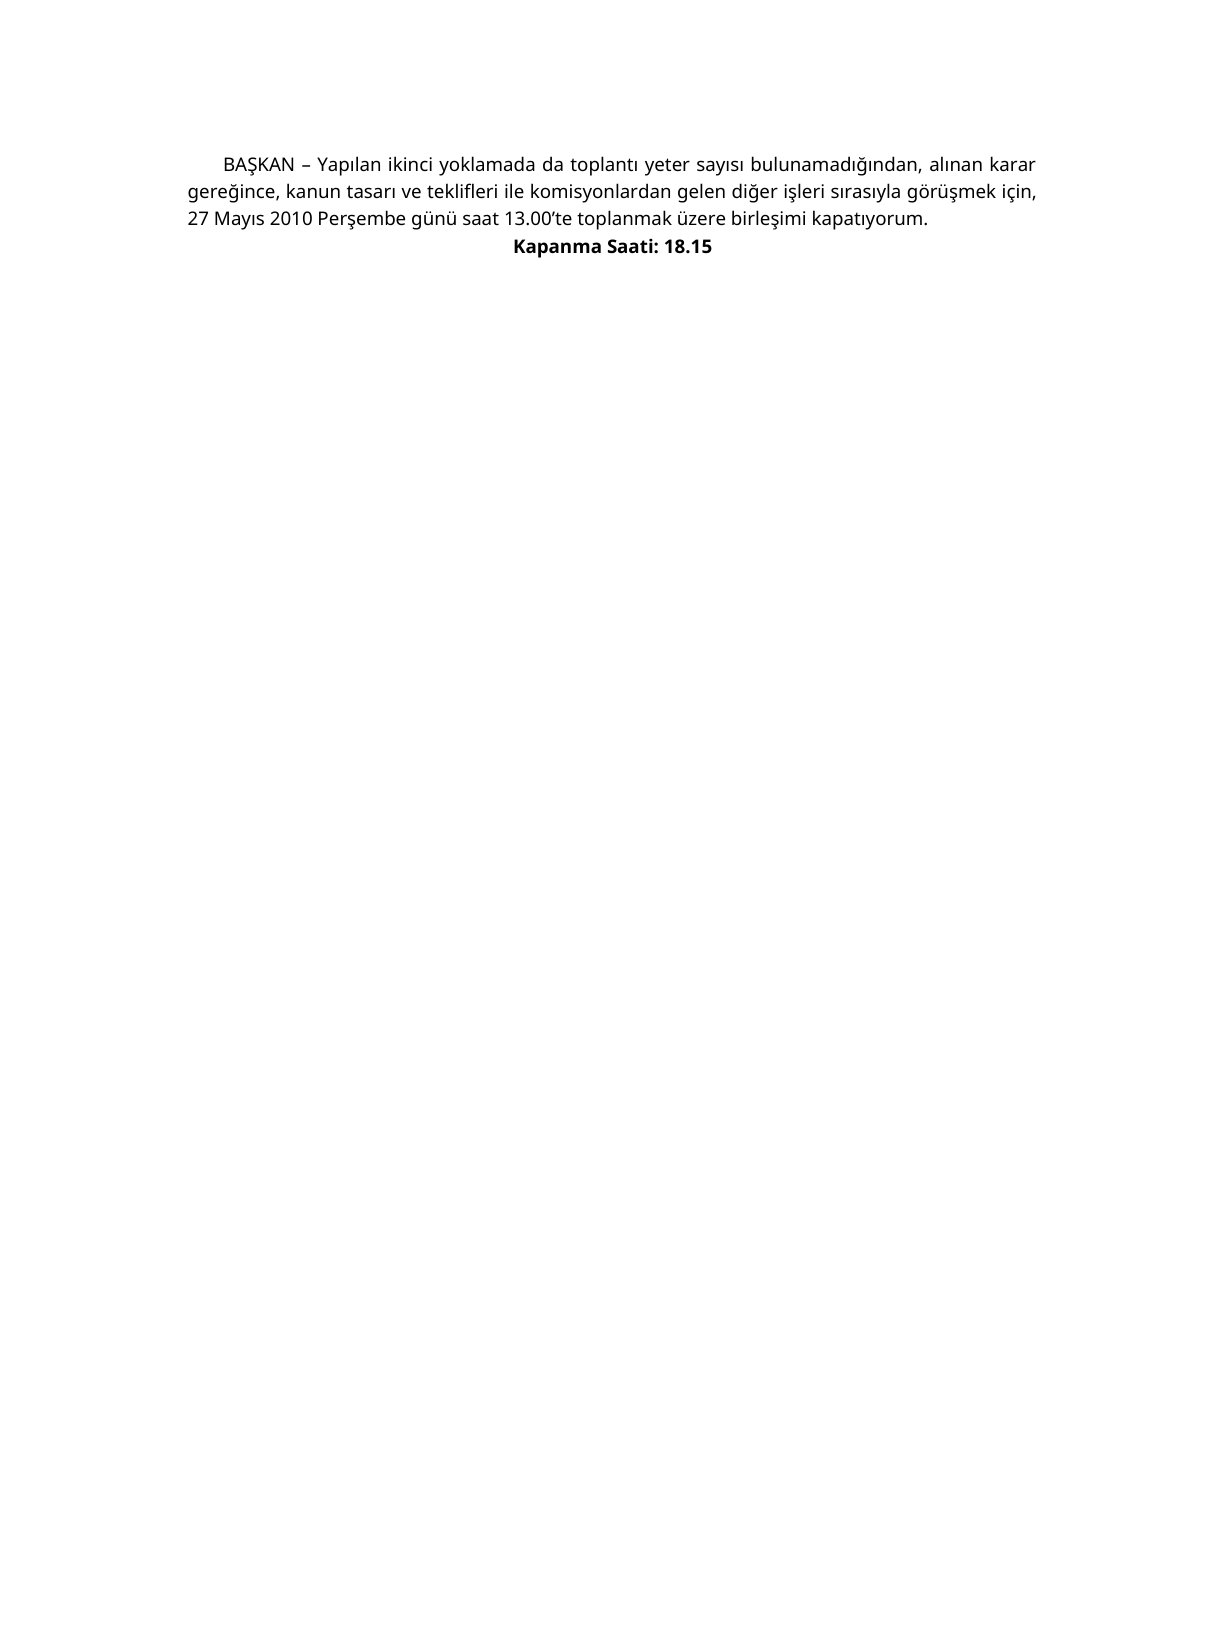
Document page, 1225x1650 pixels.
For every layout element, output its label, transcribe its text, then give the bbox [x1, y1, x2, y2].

text Kapanma Saati: 18.15 [187, 232, 1037, 286]
text BAŞKAN – Yapılan ikinci yoklamada da toplantı yeter sayısı bulunamadığından, alınan karar gereğince, kanun tasarı ve teklifleri ile komisyonlardan gelen diğer işleri sırasıyla görüşmek için, 27 Mayıs 2010 Perşembe günü saat 13.00’te toplanmak üzere birleşimi kapatıyorum. [187, 150, 1037, 231]
